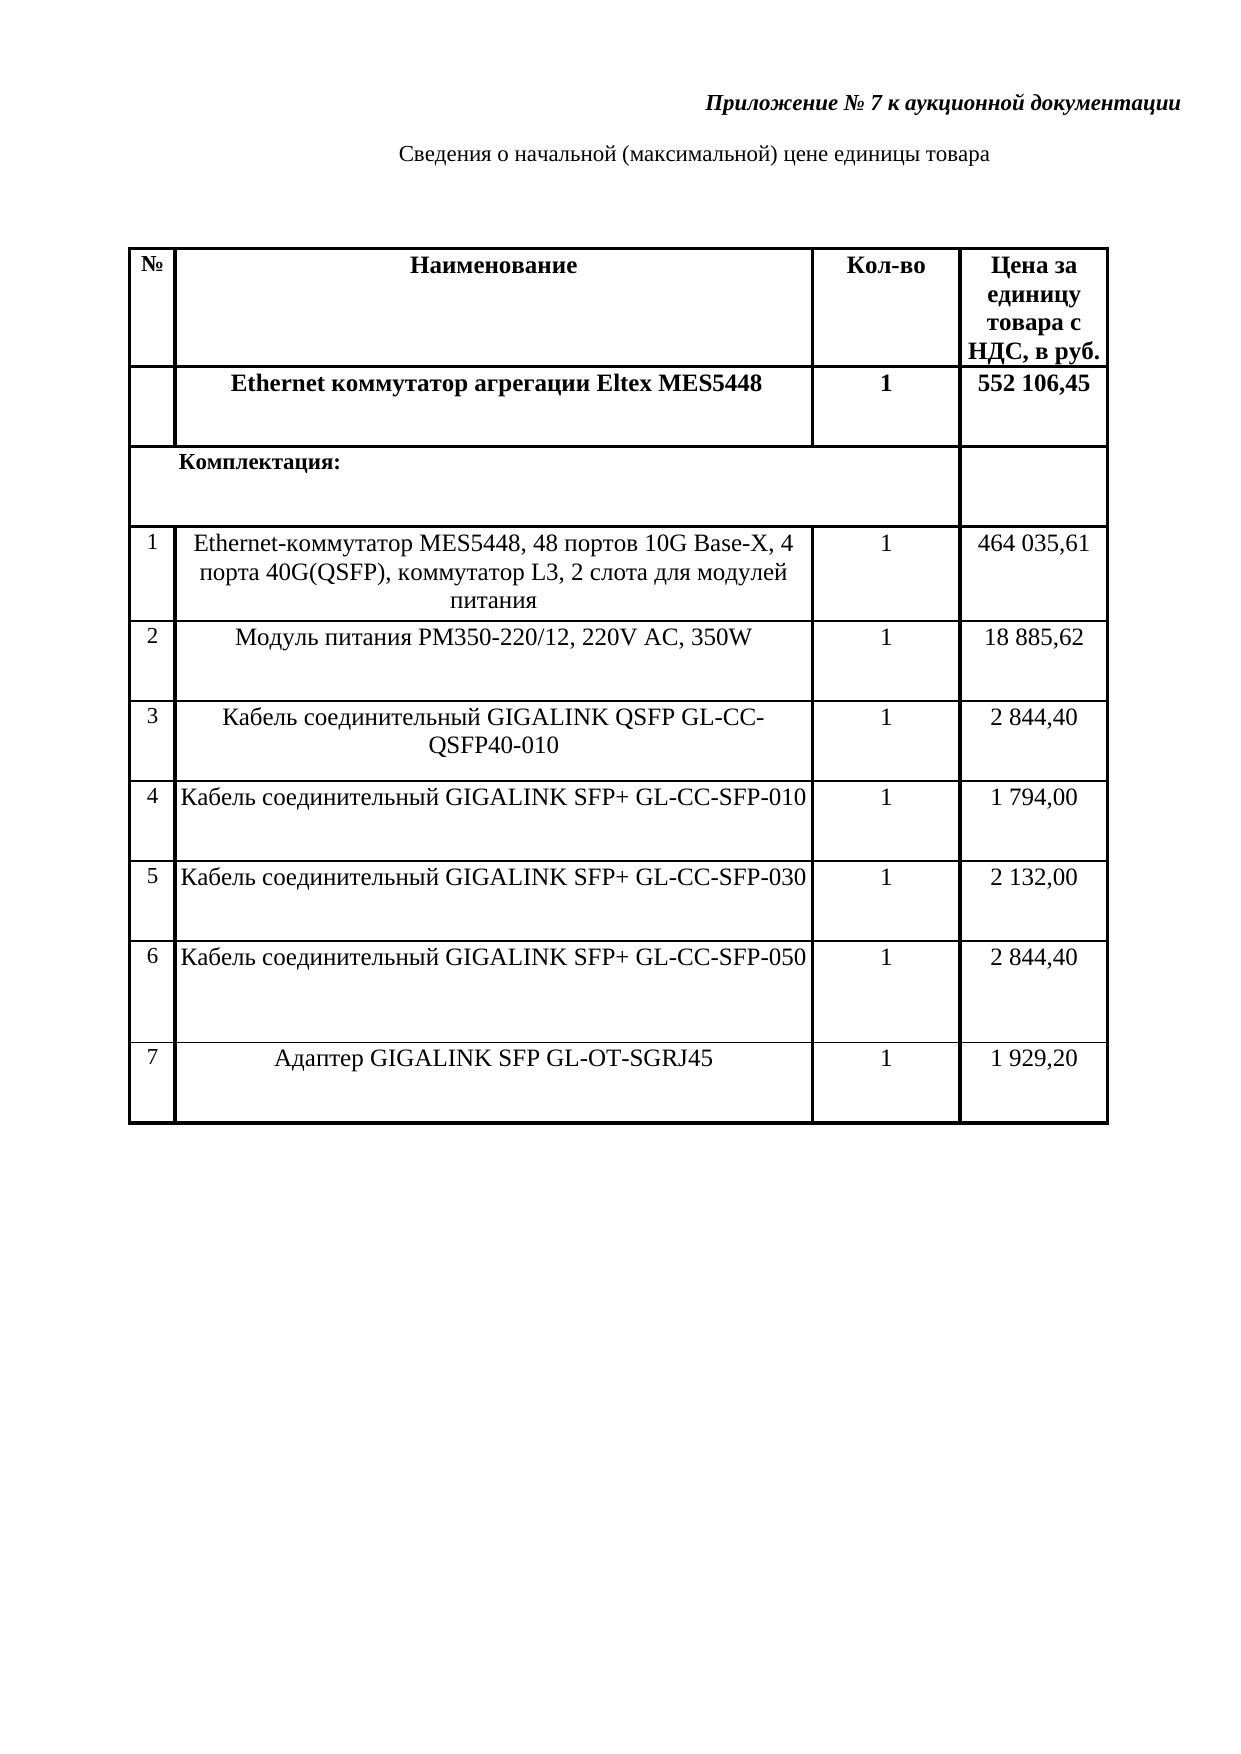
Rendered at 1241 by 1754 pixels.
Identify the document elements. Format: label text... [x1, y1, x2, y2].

table_cell 1 [814, 782, 958, 860]
table_cell Ethernet коммутатор агрегации Eltex MES5448 [177, 368, 811, 445]
table_cell 2 844,40 [962, 702, 1106, 780]
table_cell 18 885,62 [962, 622, 1106, 700]
table_cell [812, 448, 958, 525]
table_cell 1 [131, 528, 173, 620]
table_header Цена за единицу товара с НДС, в руб. [962, 250, 1106, 365]
table_cell Комплектация: [131, 448, 812, 525]
table_cell 2 844,40 [962, 942, 1106, 1041]
table_cell Модуль питания PM350-220/12, 220V AC, 350W [177, 622, 811, 700]
table_cell 1 [814, 1043, 958, 1121]
table_cell Ethernet-коммутатор MES5448, 48 портов 10G Base-X, 4 порта 40G(QSFP), коммутатор L3, 2 слота для модулей питания [177, 528, 811, 620]
table_cell Кабель соединительный GIGALINK QSFP GL-CC-QSFP40-010 [177, 702, 811, 780]
table_cell 3 [131, 702, 173, 780]
text Приложение № 7 к аукционной документации [133, 89, 1181, 115]
table_cell 552 106,45 [962, 368, 1106, 445]
table_cell Адаптер GIGALINK SFP GL-OT-SGRJ45 [177, 1043, 811, 1121]
table_cell Кабель соединительный GIGALINK SFP+ GL-CC-SFP-050 [177, 942, 811, 1041]
table_cell Кабель соединительный GIGALINK SFP+ GL-CC-SFP-010 [177, 782, 811, 860]
text Сведения о начальной (максимальной) цене единицы товара [133, 140, 1181, 166]
table_cell 5 [131, 862, 173, 940]
table_cell 1 [814, 368, 958, 445]
table_cell [131, 368, 173, 445]
table_cell 1 [814, 622, 958, 700]
table_cell 1 [814, 528, 958, 620]
table_header Наименование [177, 250, 811, 365]
table_header № [131, 250, 173, 365]
table_cell 1 [814, 942, 958, 1041]
table_cell 2 132,00 [962, 862, 1106, 940]
table_cell 2 [131, 622, 173, 700]
table_cell [962, 448, 1106, 525]
table_cell 7 [131, 1043, 173, 1121]
table_cell 464 035,61 [962, 528, 1106, 620]
table_header Кол-во [814, 250, 958, 365]
table_cell 1 929,20 [962, 1043, 1106, 1121]
table_cell 1 [814, 862, 958, 940]
table_cell Кабель соединительный GIGALINK SFP+ GL-CC-SFP-030 [177, 862, 811, 940]
table_cell 1 794,00 [962, 782, 1106, 860]
table_cell 6 [131, 942, 173, 1041]
table_cell 4 [131, 782, 173, 860]
table_cell 1 [814, 702, 958, 780]
